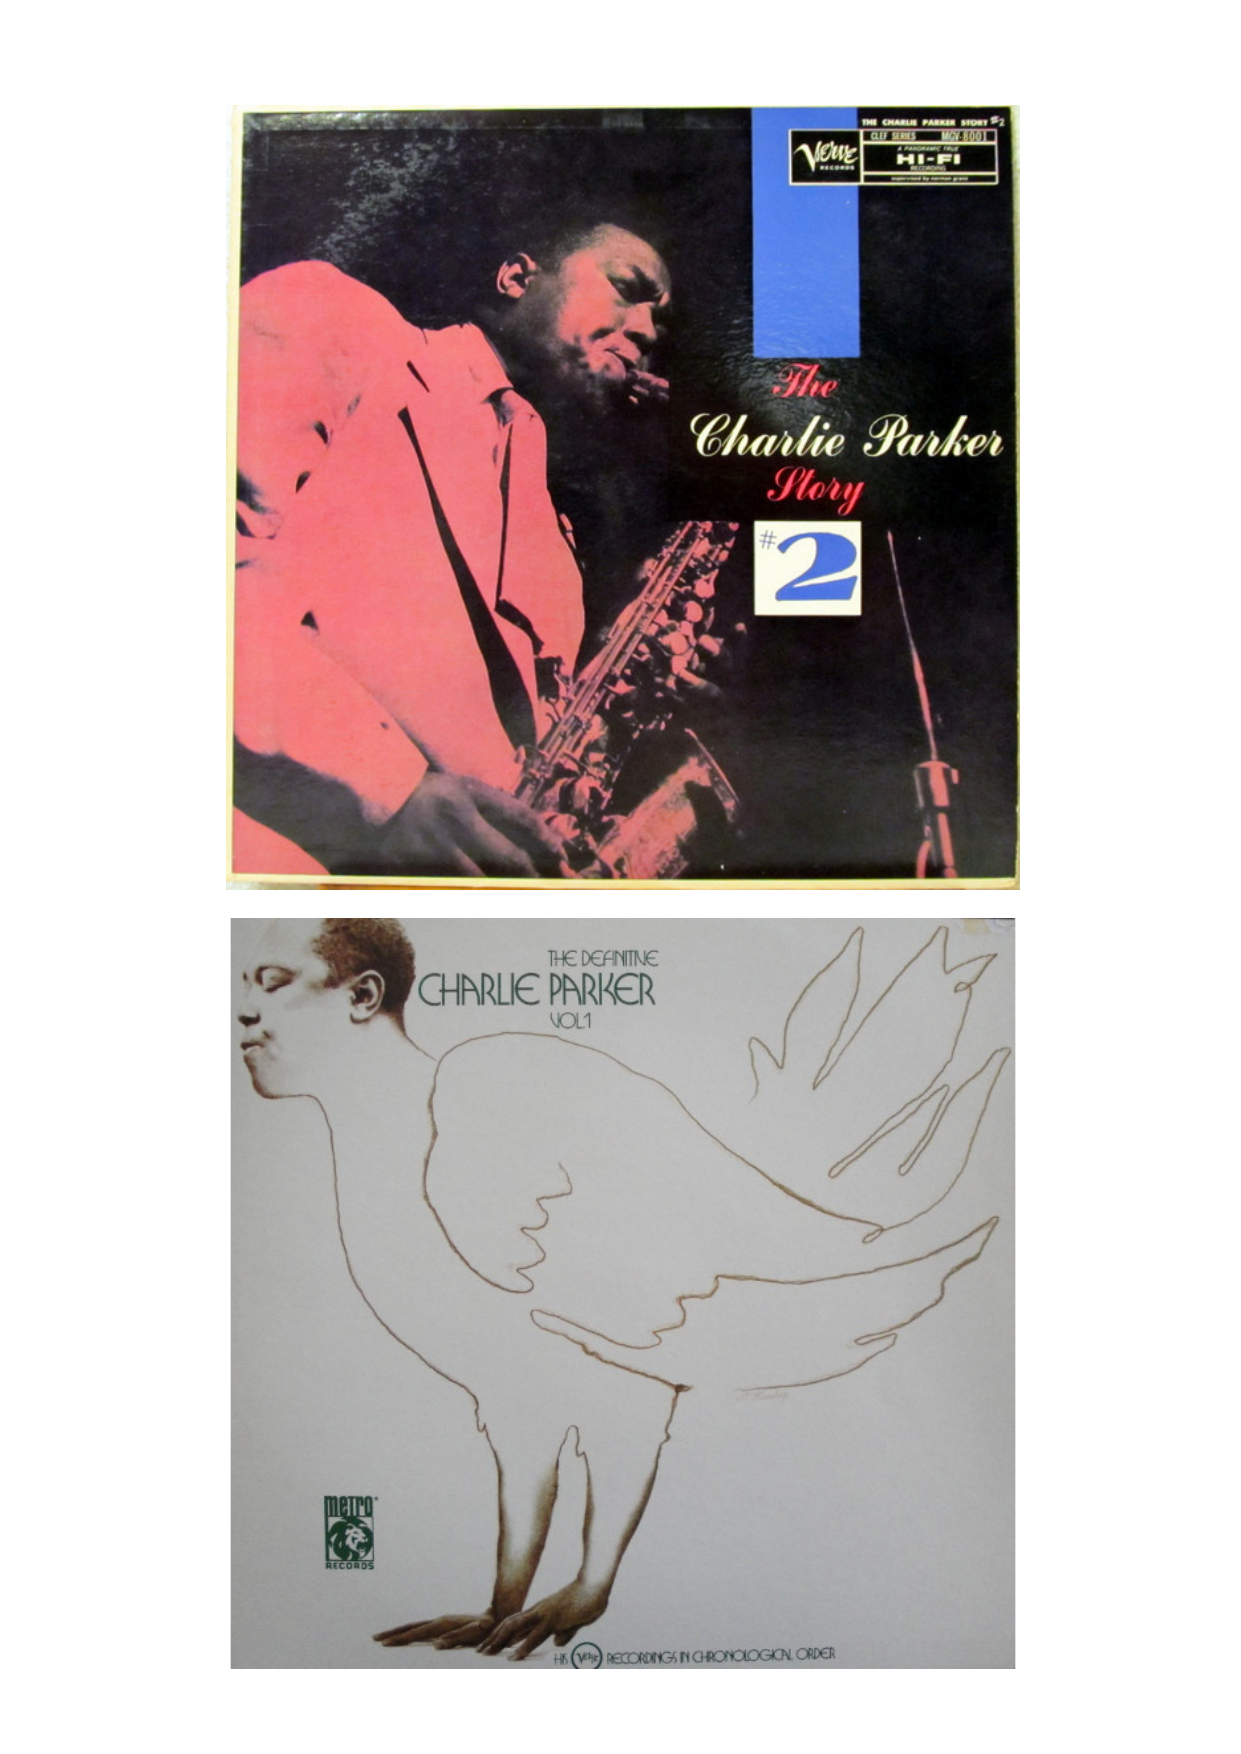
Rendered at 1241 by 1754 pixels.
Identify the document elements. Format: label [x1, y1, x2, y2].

picture [226, 105, 1020, 890]
picture [230, 918, 1016, 1669]
